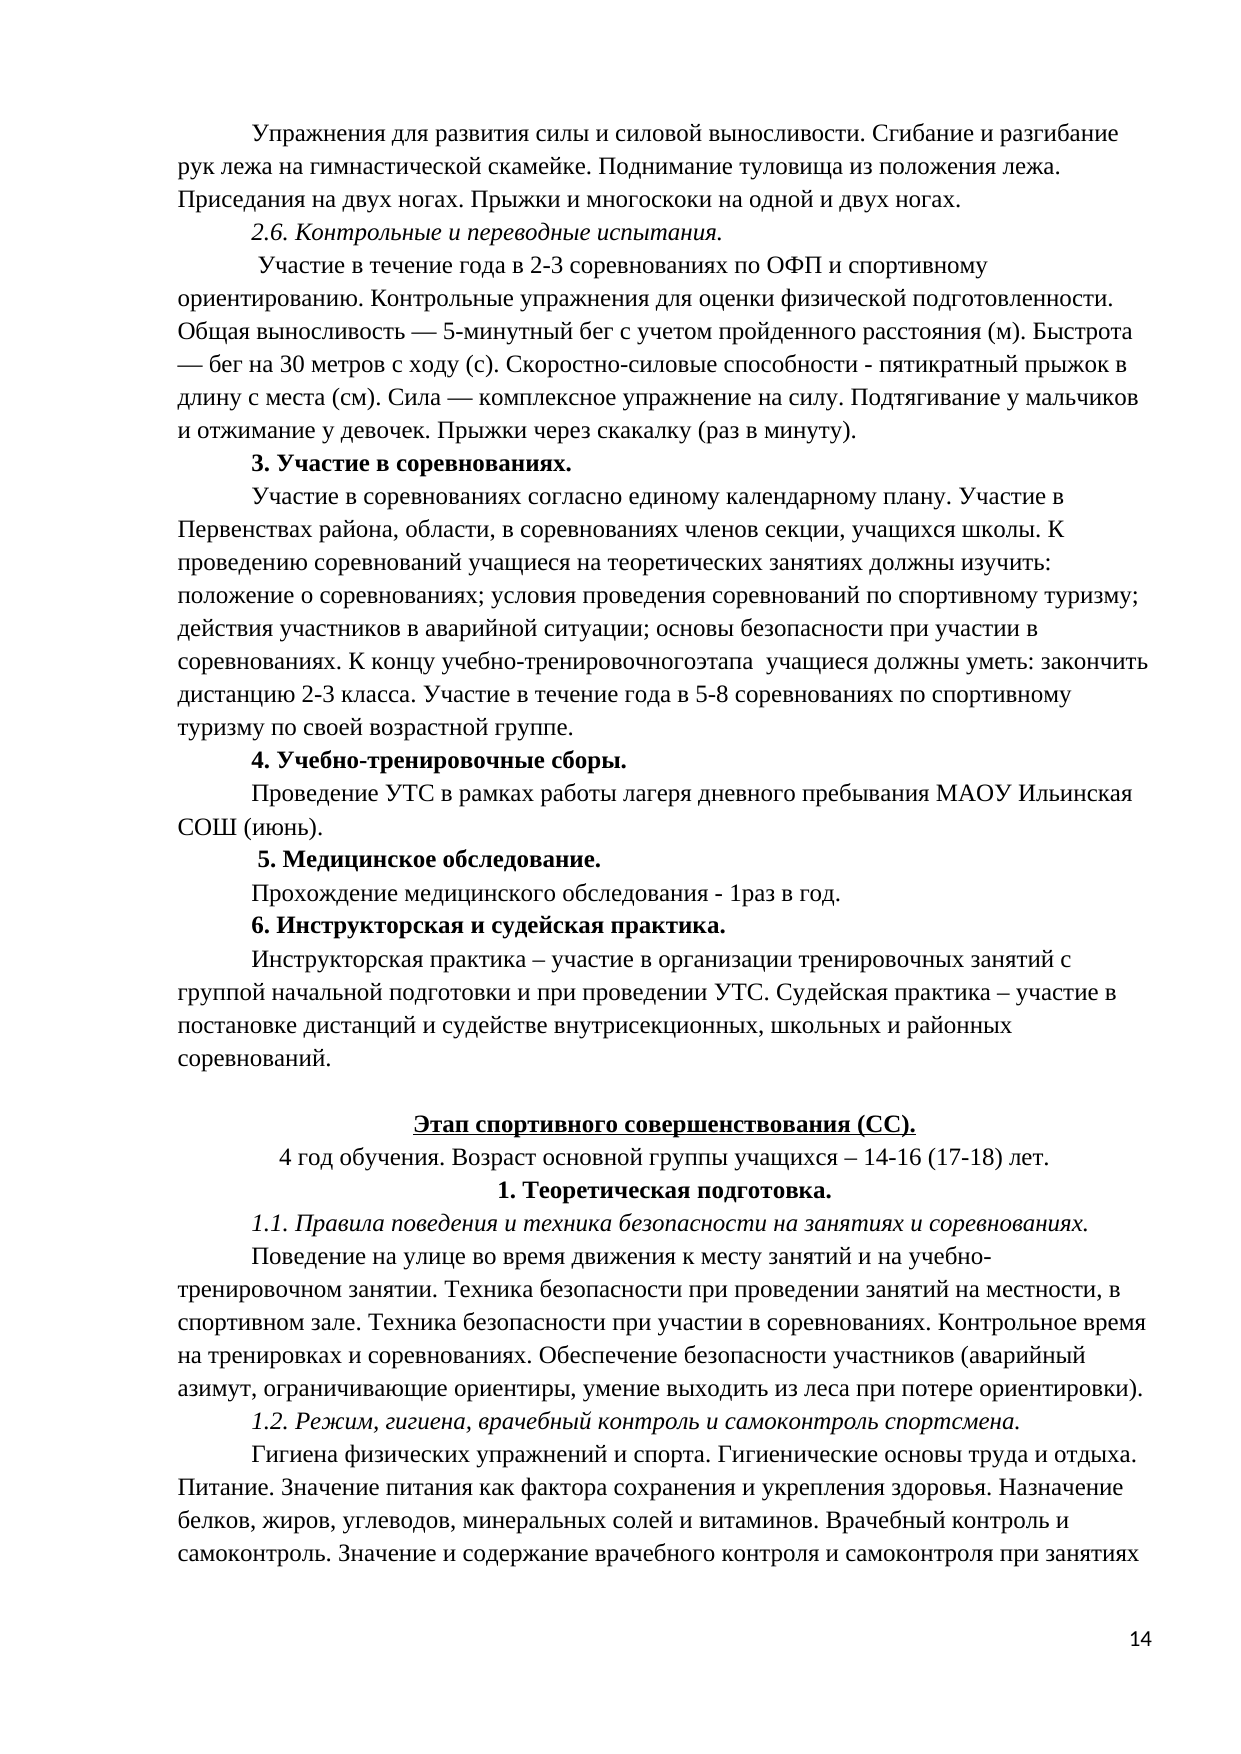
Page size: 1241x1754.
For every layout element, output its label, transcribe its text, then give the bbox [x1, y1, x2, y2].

text Участие в соревнованиях согласно единому календарному плану. Участие в Первенствах района, области, в соревнованиях членов секции, учащихся школы. К проведению соревнований учащиеся на теоретических занятиях должны изучить: положение о соревнованиях; условия проведения соревнований по спортивному туризму; действия участников в аварийной ситуации; основы безопасности при участии в соревнованиях. К концу учебно-тренировочногоэтапа учащиеся должны уметь: закончить дистанцию 2-3 класса. Участие в течение года в 5-8 соревнованиях по спортивному туризму по своей возрастной группе. [177, 481, 1152, 741]
text Проведение УТС в рамках работы лагеря дневного пребывания МАОУ Ильинская СОШ (июнь). [177, 778, 1152, 840]
text 3. Участие в соревнованиях. [177, 448, 1152, 477]
text 5. Медицинское обследование. [177, 844, 1152, 873]
text 6. Инструкторская и судейская практика. [177, 911, 1152, 939]
text 1.1. Правила поведения и техника безопасности на занятиях и соревнованиях. [177, 1208, 1152, 1237]
text Инструкторская практика – участие в организации тренировочных занятий с группой начальной подготовки и при проведении УТС. Судейская практика – участие в постановке дистанций и судействе внутрисекционных, школьных и районных соревнований. [177, 944, 1152, 1071]
text 1.2. Режим, гигиена, врачебный контроль и самоконтроль спортсмена. [177, 1406, 1152, 1435]
text 2.6. Контрольные и переводные испытания. [177, 217, 1152, 246]
text Упражнения для развития силы и силовой выносливости. Сгибание и разгибание рук лежа на гимнастической скамейке. Поднимание туловища из положения лежа. Приседания на двух ногах. Прыжки и многоскоки на одной и двух ногах. [177, 118, 1152, 213]
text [177, 1439, 1152, 1567]
text 4. Учебно-тренировочные сборы. [177, 746, 1152, 774]
text 4 год обучения. Возраст основной группы учащихся – 14-16 (17-18) лет. [177, 1142, 1152, 1171]
text Прохождение медицинского обследования - 1раз в год. [177, 878, 1152, 906]
text Поведение на улице во время движения к месту занятий и на учебно-тренировочном занятии. Техника безопасности при проведении занятий на местности, в спортивном зале. Техника безопасности при участии в соревнованиях. Контрольное время на тренировках и соревнованиях. Обеспечение безопасности участников (аварийный азимут, ограничивающие ориентиры, умение выходить из леса при потере ориентировки). [177, 1241, 1152, 1402]
text Этап спортивного совершенствования (СС). [177, 1109, 1152, 1137]
text 1. Теоретическая подготовка. [177, 1175, 1152, 1203]
text Участие в течение года в 2-3 соревнованиях по ОФП и спортивному ориентированию. Контрольные упражнения для оценки физической подготовленности. Общая выносливость — 5-минутный бег с учетом пройденного расстояния (м). Быстрота — бег на 30 метров с ходу (с). Скоростно-силовые способности - пятикратный прыжок в длину с места (см). Сила — комплексное упражнение на силу. Подтягивание у мальчиков и отжимание у девочек. Прыжки через скакалку (раз в минуту). [177, 250, 1152, 444]
